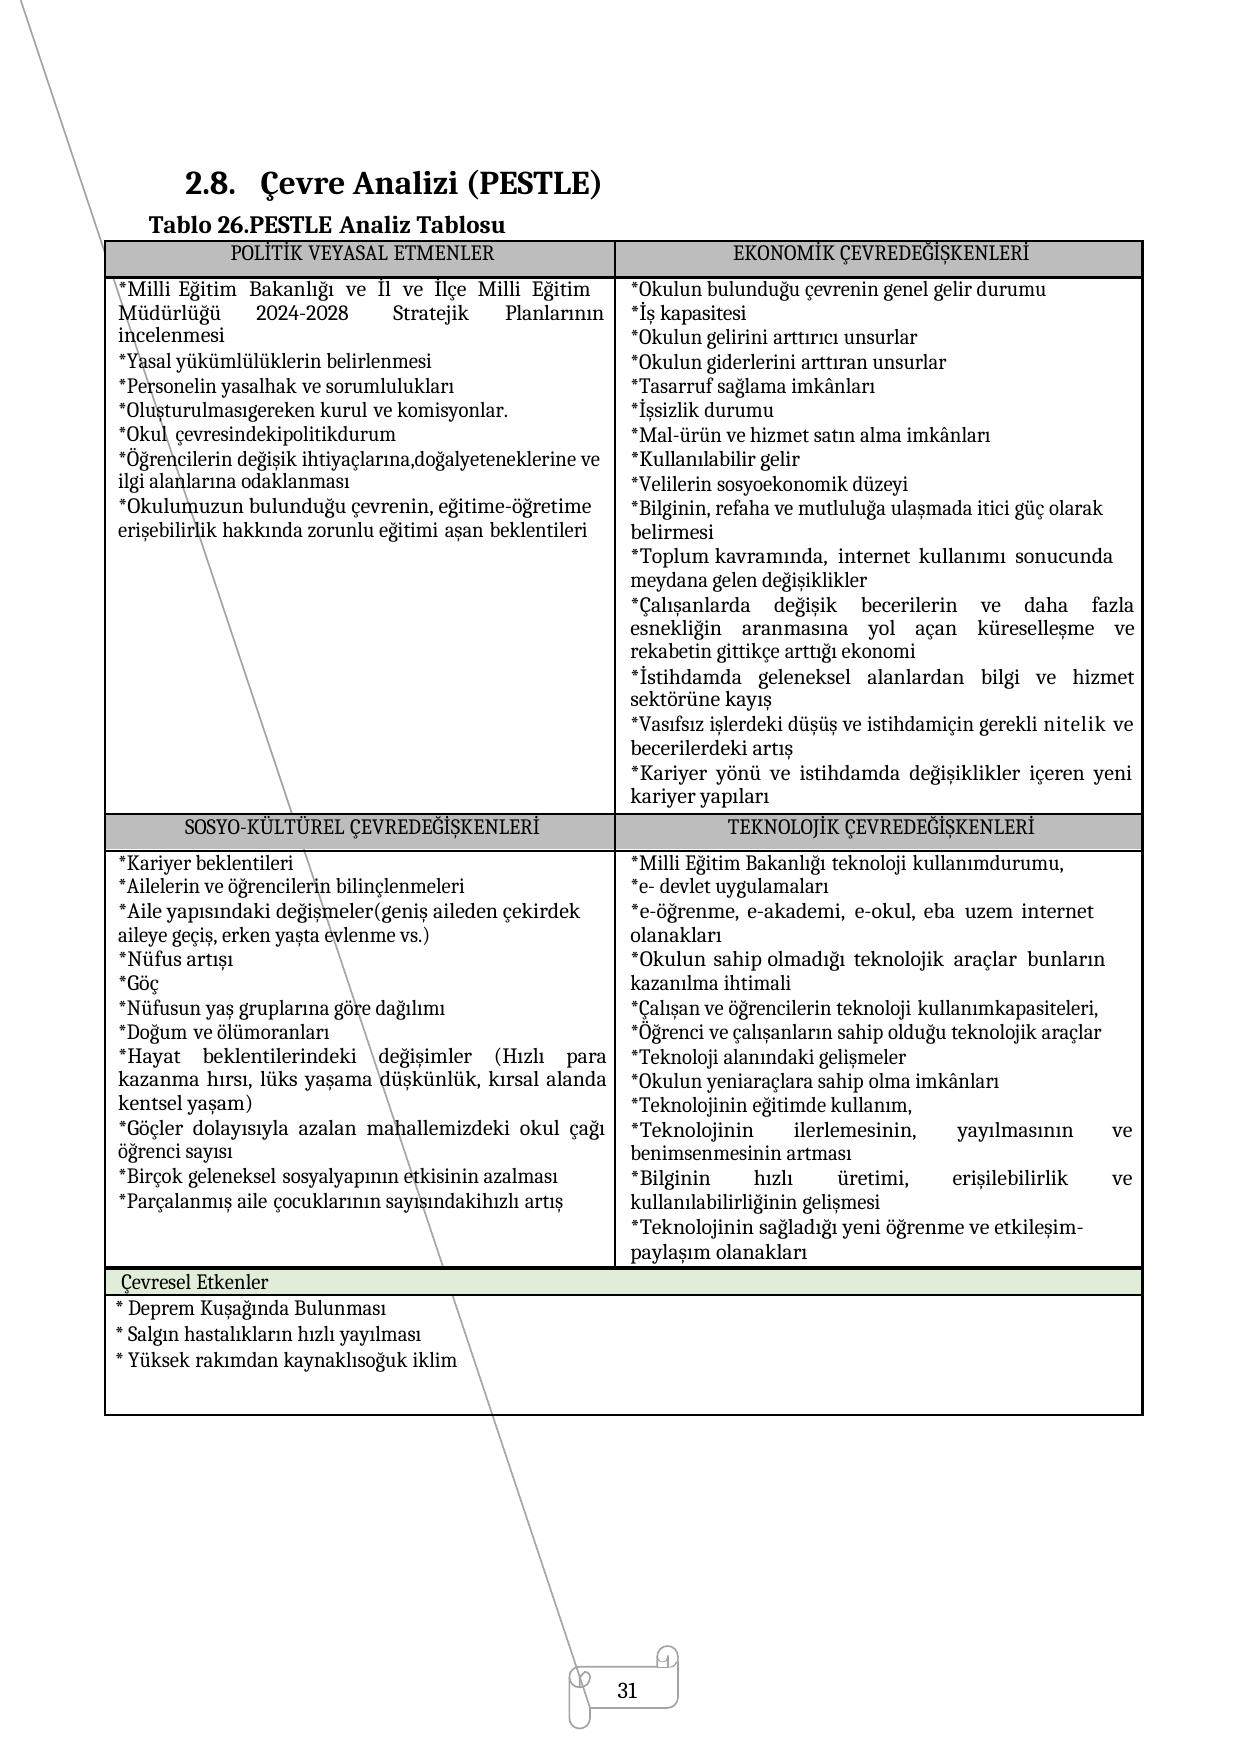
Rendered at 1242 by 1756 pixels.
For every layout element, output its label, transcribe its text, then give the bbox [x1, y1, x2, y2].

table_cell *Milli Eğitim Bakanlığı ve İl ve İlçe Milli Eğitim Müdürlüğü 2024-2028 Stratejik Planlarının incelenmesi *Yasal yükümlülüklerin belirlenmesi *Personelin yasalhak ve sorumlulukları *Oluşturulmasıgereken kurul ve komisyonlar. *Okul çevresindekipolitikdurum *Öğrencilerin değişik ihtiyaçlarına,doğalyeteneklerine ve ilgi alanlarına odaklanması *Okulumuzun bulunduğu çevrenin, eğitime-öğretime erişebilirlik hakkında zorunlu eğitimi aşan beklentileri [106, 279, 614, 813]
table_cell SOSYO-KÜLTÜREL ÇEVREDEĞİŞKENLERİ [106, 815, 614, 849]
table_header POLİTİK VEYASAL ETMENLER [106, 242, 614, 276]
table_cell TEKNOLOJİK ÇEVREDEĞİŞKENLERİ [616, 815, 1141, 849]
table_header EKONOMİK ÇEVREDEĞİŞKENLERİ [616, 242, 1141, 276]
table_cell *Kariyer beklentileri *Ailelerin ve öğrencilerin bilinçlenmeleri *Aile yapısındaki değişmeler(geniş aileden çekirdek aileye geçiş, erken yaşta evlenme vs.) *Nüfus artışı *Göç *Nüfusun yaş gruplarına göre dağılımı *Doğum ve ölümoranları *Hayat beklentilerindeki değişimler (Hızlı para kazanma hırsı, lüks yaşama düşkünlük, kırsal alanda kentsel yaşam) *Göçler dolayısıyla azalan mahallemizdeki okul çağı öğrenci sayısı *Birçok geleneksel sosyalyapının etkisinin azalması *Parçalanmış aile çocuklarının sayısındakihızlı artış [106, 852, 614, 1266]
picture [656, 1655, 679, 1668]
subtitle Çevre Analizi (PESTLE) [185, 164, 1225, 203]
subtitle Tablo 26.PESTLE Analiz Tablosu [148, 211, 1225, 240]
table_cell Çevresel Etkenler [106, 1270, 1141, 1294]
table_cell *Okulun bulunduğu çevrenin genel gelir durumu *İş kapasitesi *Okulun gelirini arttırıcı unsurlar *Okulun giderlerini arttıran unsurlar *Tasarruf sağlama imkânları *İşsizlik durumu *Mal-ürün ve hizmet satın alma imkânları *Kullanılabilir gelir *Velilerin sosyoekonomik düzeyi *Bilginin, refaha ve mutluluğa ulaşmada itici güç olarak belirmesi *Toplum kavramında, internet kullanımı sonucunda meydana gelen değişiklikler *Çalışanlarda değişik becerilerin ve daha fazla esnekliğin aranmasına yol açan küreselleşme ve rekabetin gittikçe arttığı ekonomi *İstihdamda geleneksel alanlardan bilgi ve hizmet sektörüne kayış *Vasıfsız işlerdeki düşüş ve istihdamiçin gerekli nitelik ve becerilerdeki artış *Kariyer yönü ve istihdamda değişiklikler içeren yeni kariyer yapıları [616, 279, 1141, 813]
table_cell Deprem Kuşağında Bulunması Salgın hastalıkların hızlı yayılması Yüksek rakımdan kaynaklısoğuk iklim [106, 1296, 1141, 1413]
table_cell *Milli Eğitim Bakanlığı teknoloji kullanımdurumu, *e- devlet uygulamaları *e-öğrenme, e-akademi, e-okul, eba uzem internet olanakları *Okulun sahip olmadığı teknolojik araçlar bunların kazanılma ihtimali *Çalışan ve öğrencilerin teknoloji kullanımkapasiteleri, *Öğrenci ve çalışanların sahip olduğu teknolojik araçlar *Teknoloji alanındaki gelişmeler *Okulun yeniaraçlara sahip olma imkânları *Teknolojinin eğitimde kullanım, *Teknolojinin ilerlemesinin, yayılmasının ve benimsenmesinin artması *Bilginin hızlı üretimi, erişilebilirlik ve kullanılabilirliğinin gelişmesi *Teknolojinin sağladığı yeni öğrenme ve etkileşim- paylaşım olanakları [616, 852, 1141, 1266]
